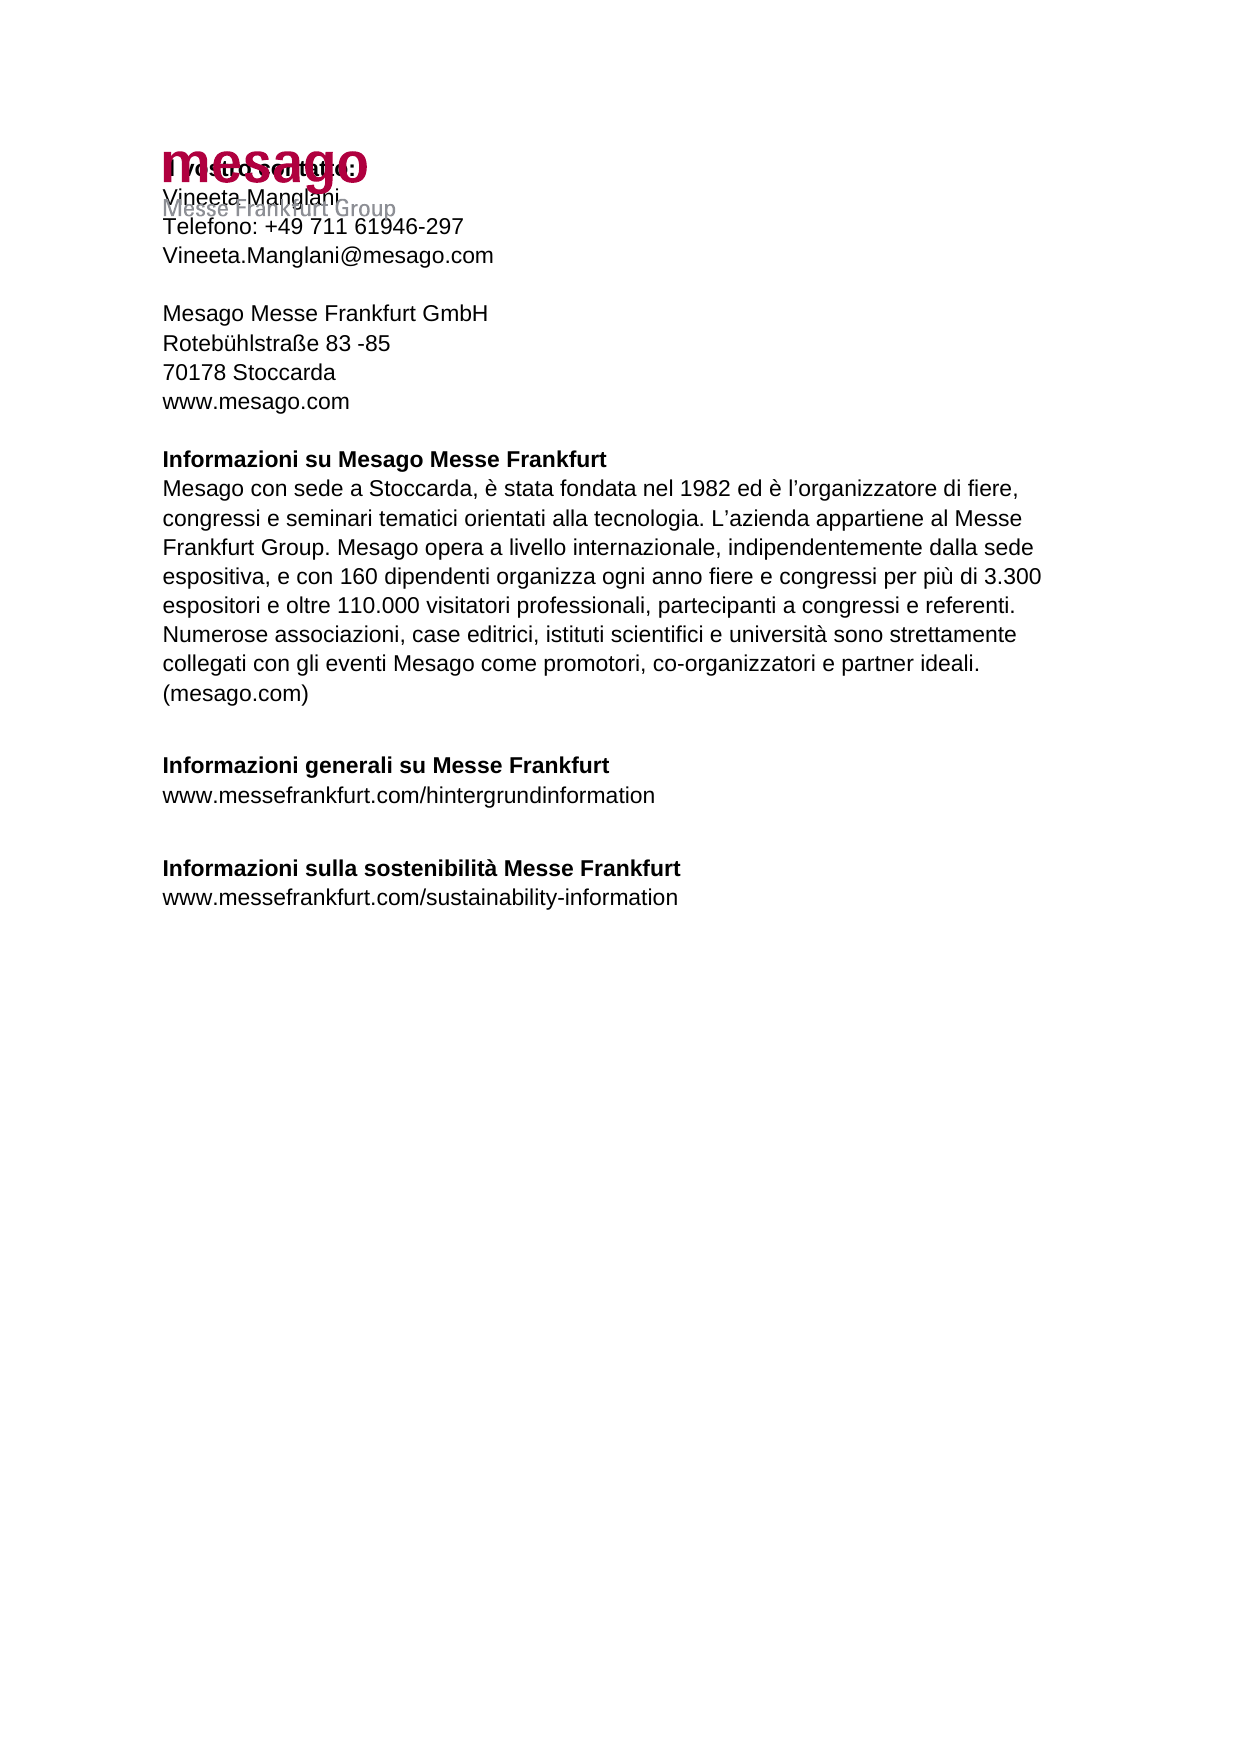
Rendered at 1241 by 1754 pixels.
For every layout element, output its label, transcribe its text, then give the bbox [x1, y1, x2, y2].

table_cell Il vostro contatto: Vineeta Manglani Telefono: +49 711 61946-297 Vineeta.Manglani@mesago.com Mesago Messe Frankfurt GmbH Rotebühlstraße 83 -85 70178 Stoccarda www.mesago.com [148, 148, 1093, 443]
subtitle Informazioni sulla sostenibilità Messe Frankfurt [162, 852, 1078, 881]
subtitle Informazioni generali su Messe Frankfurt [162, 750, 1078, 779]
text www.messefrankfurt.com/hintergrundinformation [162, 779, 1078, 808]
text Mesago con sede a Stoccarda, è stata fondata nel 1982 ed è l’organizzatore di fiere, congressi e seminari tematici orientati alla tecnologia. L’azienda appartiene al Messe Frankfurt Group. Mesago opera a livello internazionale, indipendentemente dalla sede espositiva, e con 160 dipendenti organizza ogni anno fiere e congressi per più di 3.300 espositori e oltre 110.000 visitatori professionali, partecipanti a congressi e referenti. Numerose associazioni, case editrici, istituti scientifici e università sono strettamente collegati con gli eventi Mesago come promotori, co-organizzatori e partner ideali. (mesago.com) [162, 473, 1078, 706]
text Informazioni su Mesago Messe Frankfurt [162, 443, 1078, 473]
text www.messefrankfurt.com/sustainability-information [162, 881, 1078, 910]
